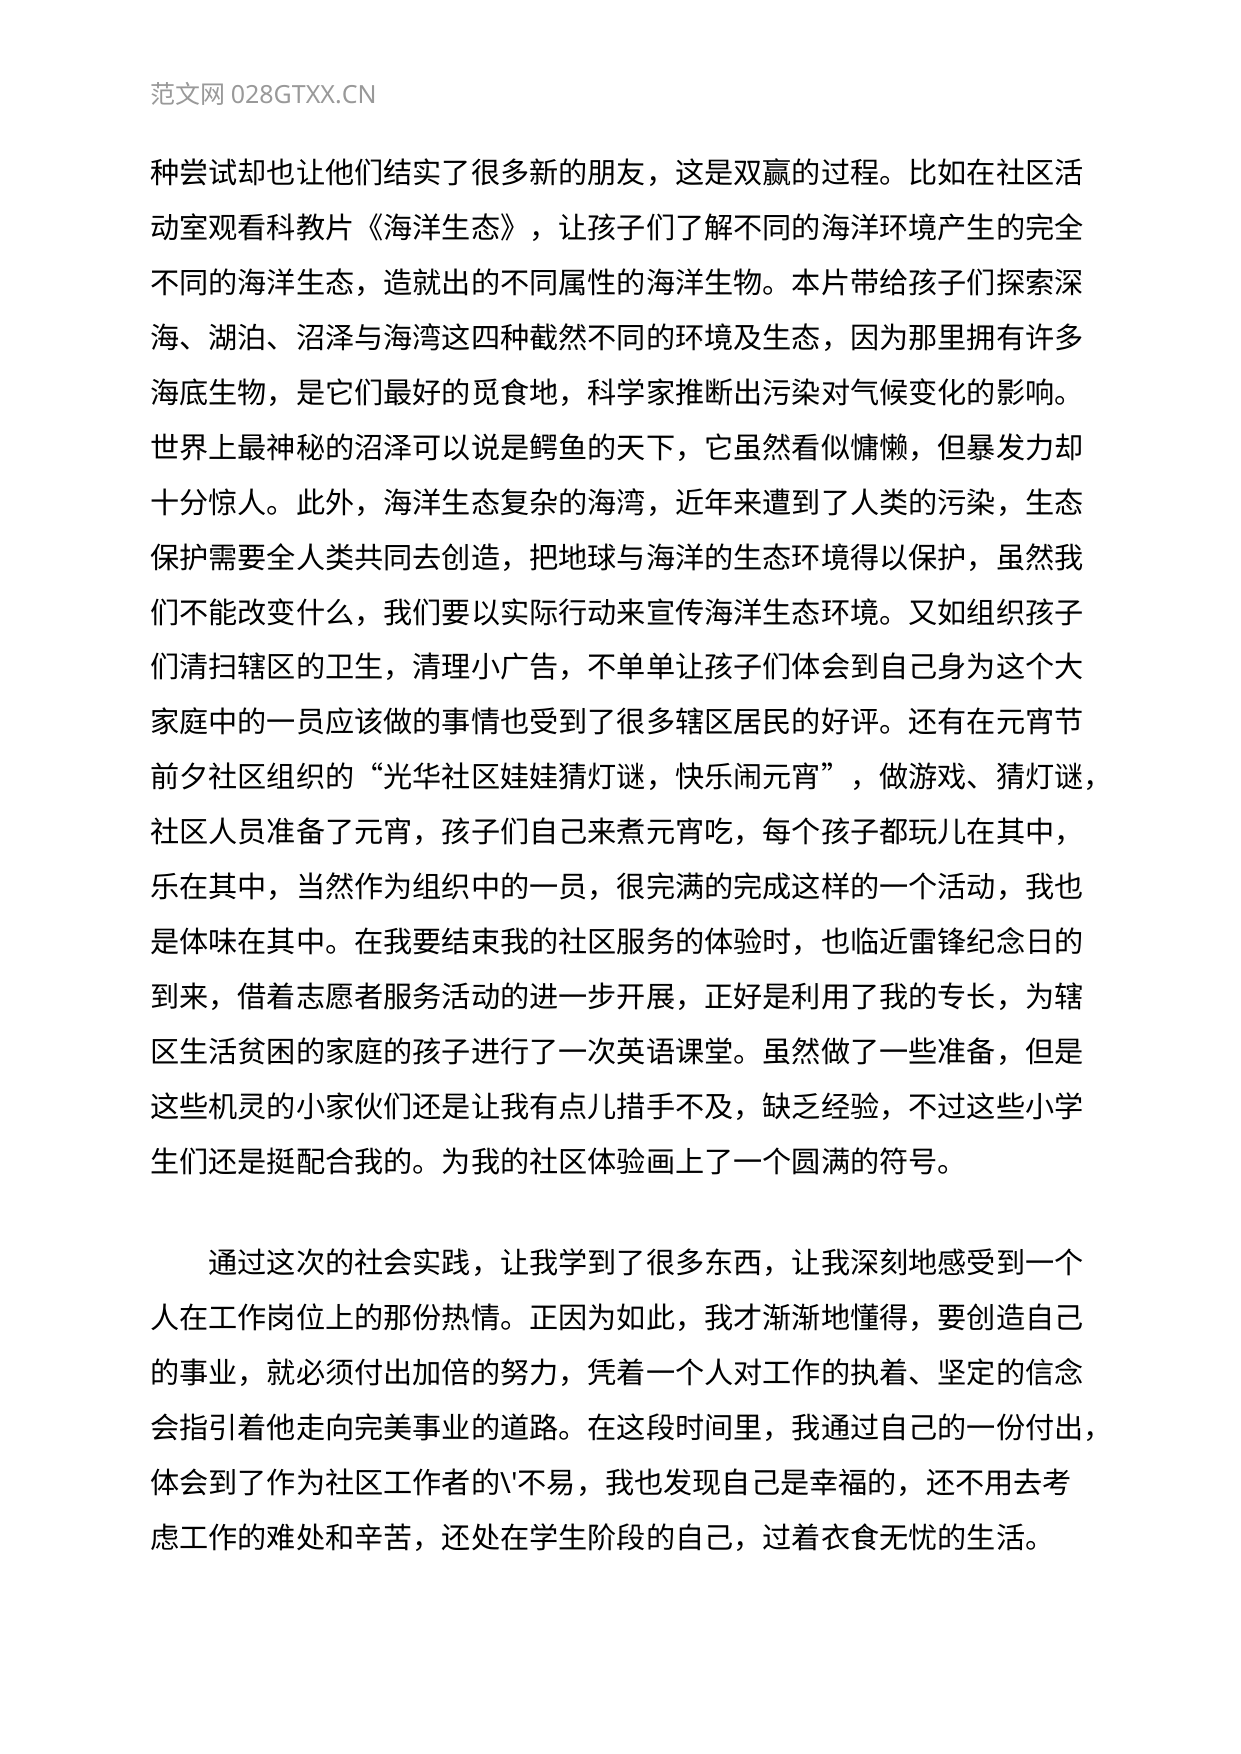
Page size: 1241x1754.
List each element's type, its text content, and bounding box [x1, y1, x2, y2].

text 通过这次的社会实践，让我学到了很多东西，让我深刻地感受到一个人在工作岗位上的那份热情。正因为如此，我才渐渐地懂得，要创造自己的事业，就必须付出加倍的努力，凭着一个人对工作的执着、坚定的信念会指引着他走向完美事业的道路。在这段时间里，我通过自己的一份付出，体会到了作为社区工作者的\'不易，我也发现自己是幸福的，还不用去考虑工作的难处和辛苦，还处在学生阶段的自己，过着衣食无忧的生活。 [150, 1240, 1090, 1557]
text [150, 150, 1090, 1180]
